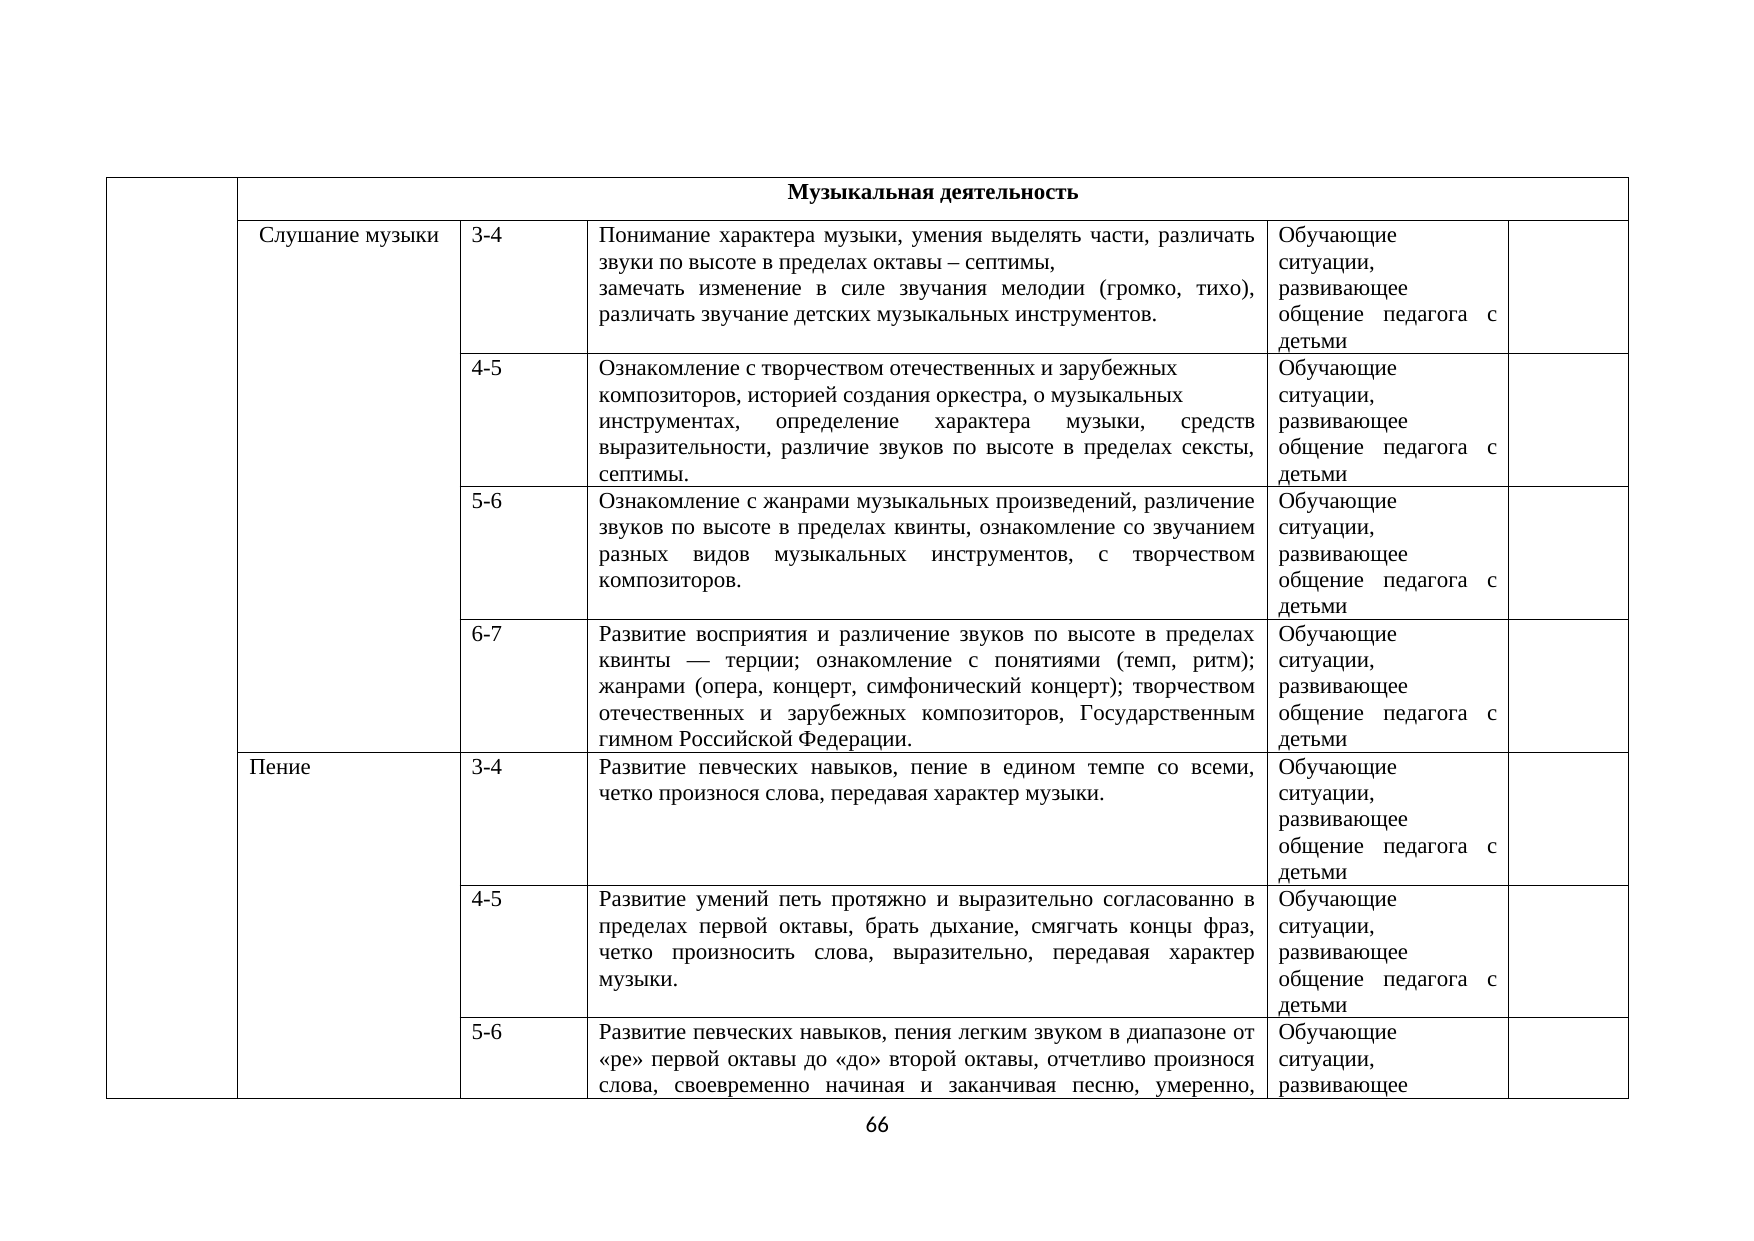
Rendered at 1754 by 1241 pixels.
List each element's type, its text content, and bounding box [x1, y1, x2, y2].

table_cell 5-6 [461, 487, 587, 619]
table_cell Развитие умений петь протяжно и выразительно согласованно в пределах первой октавы, брать дыхание, смягчать концы фраз, четко произносить слова, выразительно, передавая характер музыки. [588, 886, 1267, 1017]
table_cell Обучающие ситуации, развивающее общение педагога с детьми [1268, 753, 1508, 884]
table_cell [1268, 221, 1508, 353]
table_cell 3-4 [461, 221, 587, 353]
table_cell Обучающие ситуации, развивающее общение педагога с детьми [1268, 354, 1508, 486]
table_cell [1509, 753, 1628, 884]
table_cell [1268, 1018, 1508, 1097]
table_cell Понимание характера музыки, умения выделять части, различать звуки по высоте в пределах октавы ‒ септимы, замечать изменение в силе звучания мелодии (громко, тихо), различать звучание детских музыкальных инструментов. [588, 221, 1267, 353]
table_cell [588, 1018, 1267, 1097]
table_cell Слушание музыки [238, 221, 460, 752]
table_cell 5-6 [461, 1018, 587, 1097]
table_cell [1509, 886, 1628, 1017]
table_cell Развитие восприятия и различение звуков по высоте в пределах квинты — терции; ознакомление с понятиями (темп, ритм); жанрами (опера, концерт, симфонический концерт); творчеством отечественных и зарубежных композиторов, Государственным гимном Российской Федерации. [588, 620, 1267, 752]
table_cell 4-5 [461, 354, 587, 486]
table_cell Музыкальная деятельность [238, 178, 1628, 220]
table_cell Ознакомление с творчеством отечественных и зарубежных композиторов, историей создания оркестра, о музыкальных инструментах, определение характера музыки, средств выразительности, различие звуков по высоте в пределах сексты, септимы. [588, 354, 1267, 486]
table_cell [1509, 487, 1628, 619]
table_cell [1509, 1018, 1628, 1097]
table_cell Ознакомление с жанрами музыкальных произведений, различение звуков по высоте в пределах квинты, ознакомление со звучанием разных видов музыкальных инструментов, с творчеством композиторов. [588, 487, 1267, 619]
table_cell Обучающие ситуации, развивающее общение педагога с детьми [1268, 487, 1508, 619]
table_cell Обучающие ситуации, развивающее общение педагога с детьми [1268, 886, 1508, 1017]
table_cell [1509, 620, 1628, 752]
table_cell [1509, 221, 1628, 353]
table_cell Развитие певческих навыков, пение в едином темпе со всеми, четко произнося слова, передавая характер музыки. [588, 753, 1267, 884]
table_cell [1509, 354, 1628, 486]
table_cell 6-7 [461, 620, 587, 752]
table_cell Пение [238, 753, 460, 1097]
table_cell 4-5 [461, 886, 587, 1017]
table_cell Обучающие ситуации, развивающее общение педагога с детьми [1268, 620, 1508, 752]
table_cell 3-4 [461, 753, 587, 884]
